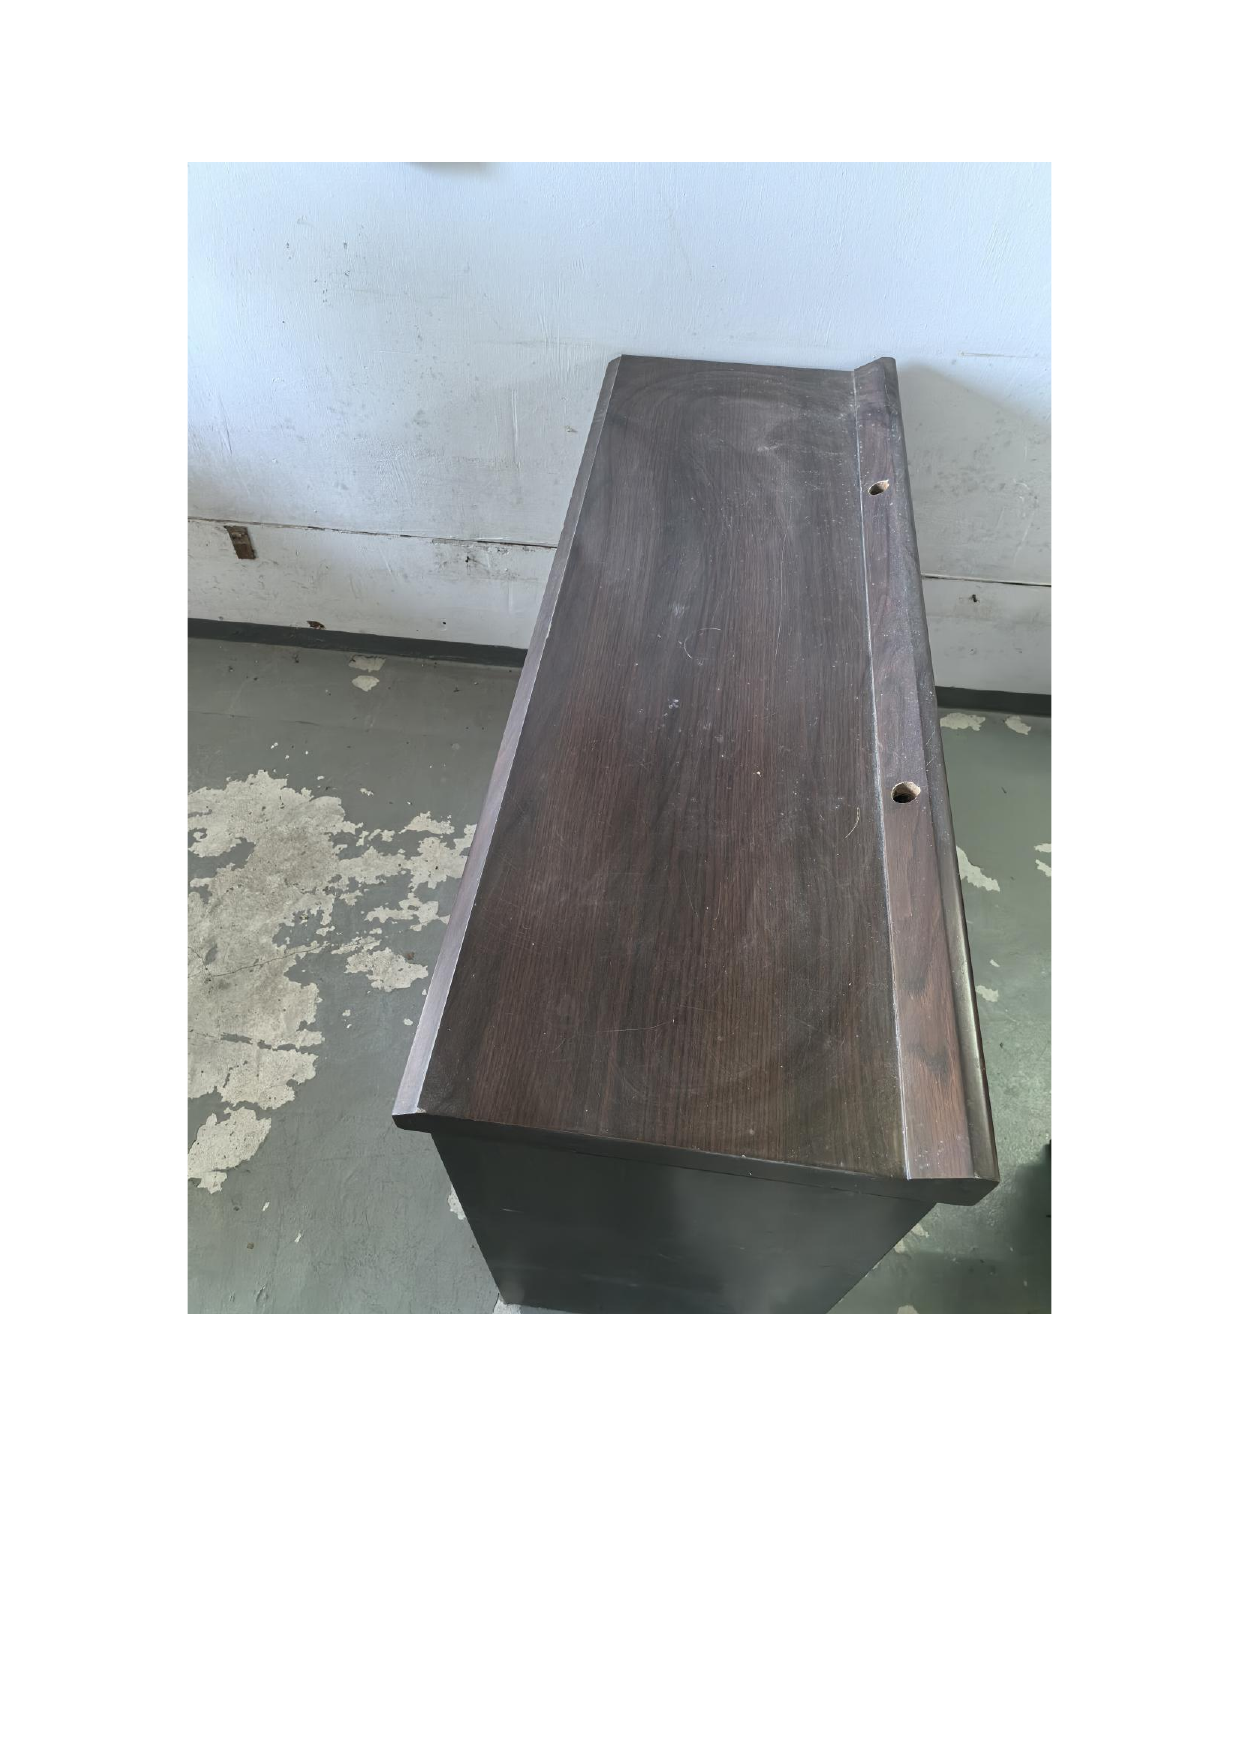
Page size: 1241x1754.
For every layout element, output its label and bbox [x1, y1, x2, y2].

picture [187, 162, 1052, 1314]
